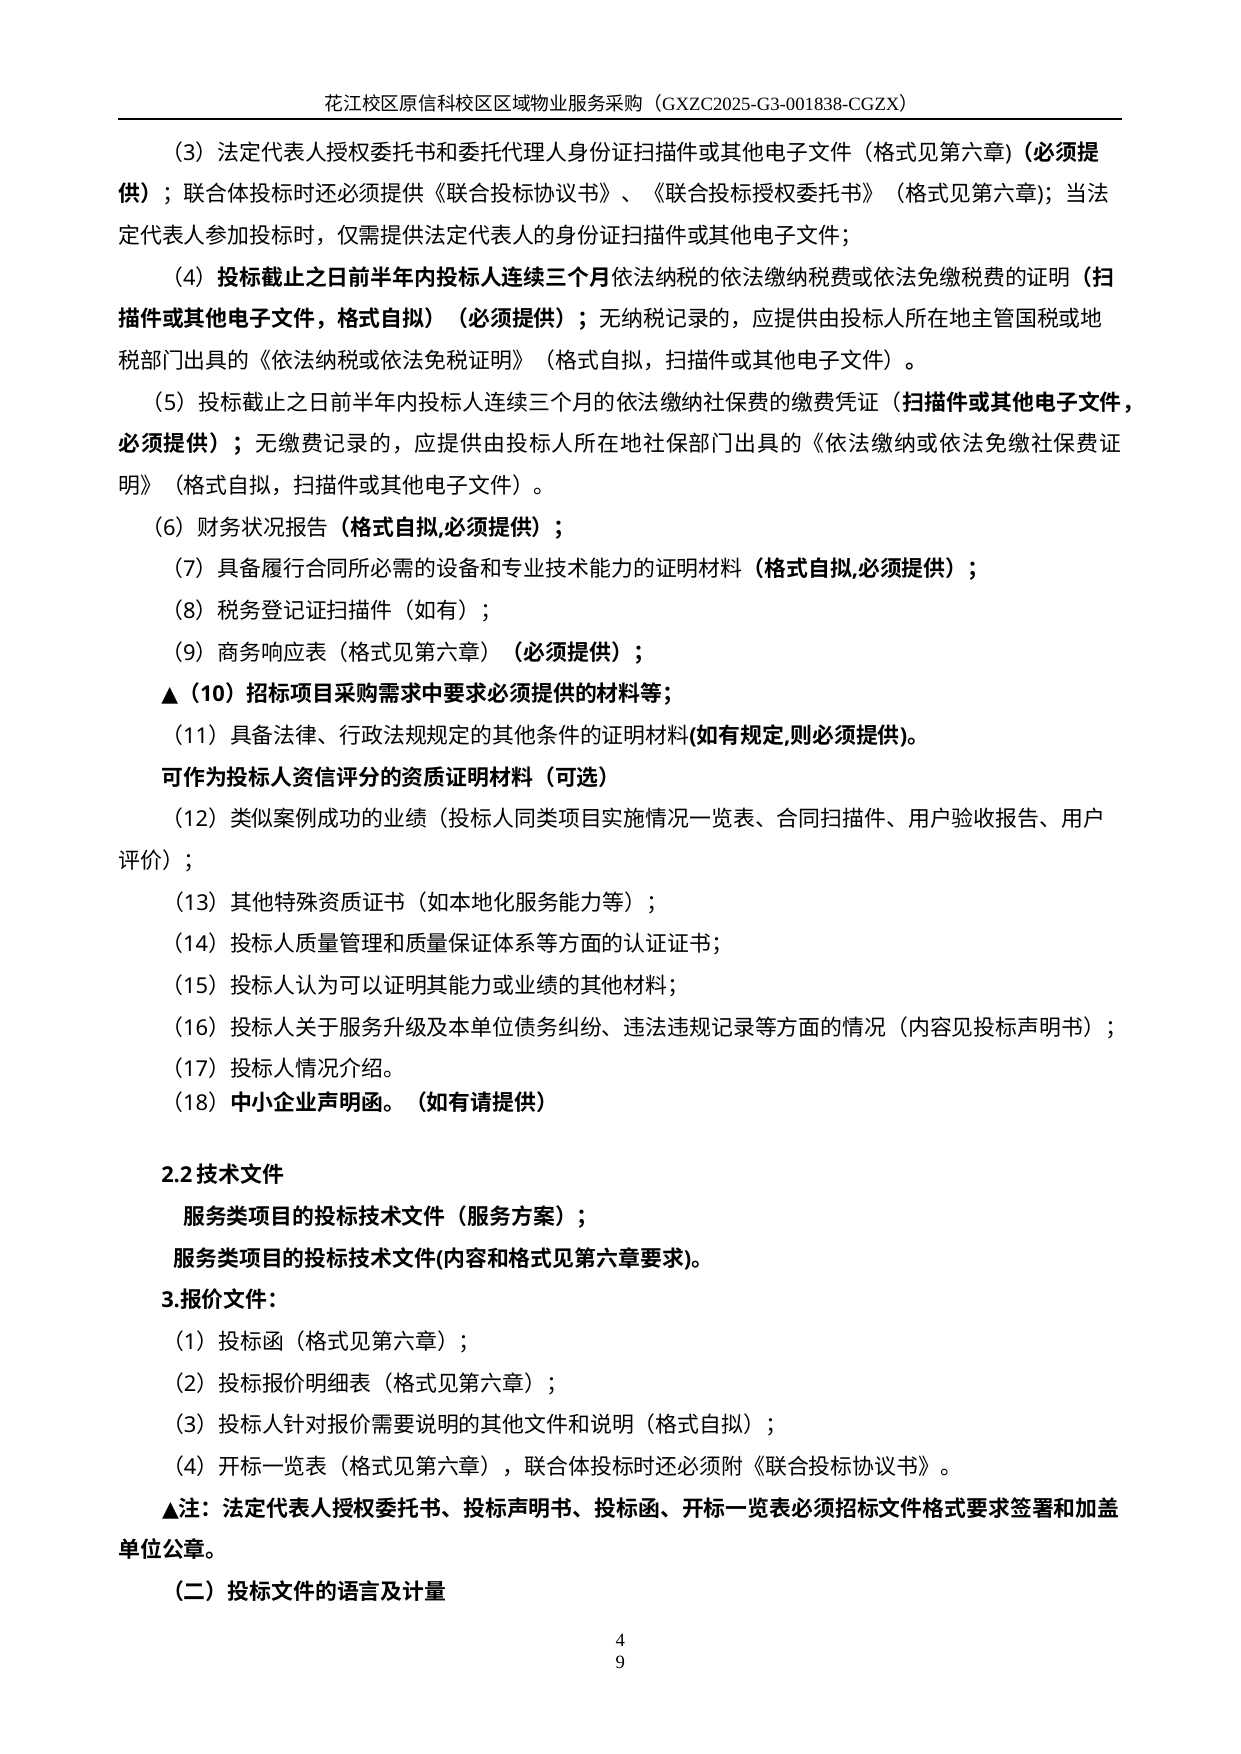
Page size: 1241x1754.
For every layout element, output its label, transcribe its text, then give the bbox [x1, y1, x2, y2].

text （16）投标人关于服务升级及本单位债务纠纷、违法违规记录等方面的情况（内容见投标声明书）； [118, 1002, 1122, 1043]
text （6）财务状况报告（格式自拟,必须提供）； [118, 502, 1122, 543]
text ▲（10）招标项目采购需求中要求必须提供的材料等； [118, 668, 1122, 710]
text （4）开标一览表（格式见第六章），联合体投标时还必须附《联合投标协议书》。 [118, 1441, 1122, 1483]
text （15）投标人认为可以证明其能力或业绩的其他材料； [118, 960, 1122, 1002]
text （17）投标人情况介绍。 [118, 1043, 1122, 1085]
text （14）投标人质量管理和质量保证体系等方面的认证证书； [118, 918, 1122, 960]
text （12）类似案例成功的业绩（投标人同类项目实施情况一览表、合同扫描件、用户验收报告、用户评价）； [118, 793, 1122, 877]
text （18）中小企业声明函。（如有请提供） [118, 1085, 1122, 1117]
text 3.报价文件： [118, 1274, 1122, 1316]
text ▲注：法定代表人授权委托书、投标声明书、投标函、开标一览表必须招标文件格式要求签署和加盖单位公章。 [118, 1483, 1122, 1566]
text 2.2技术文件 [118, 1149, 1122, 1191]
text （4）投标截止之日前半年内投标人连续三个月依法纳税的依法缴纳税费或依法免缴税费的证明（扫描件或其他电子文件，格式自拟）（必须提供）；无纳税记录的，应提供由投标人所在地主管国税或地税部门出具的《依法纳税或依法免税证明》（格式自拟，扫描件或其他电子文件）。 [118, 252, 1122, 377]
text 服务类项目的投标技术文件(内容和格式见第六章要求)。 [118, 1233, 1122, 1274]
text （3）投标人针对报价需要说明的其他文件和说明（格式自拟）； [118, 1399, 1122, 1441]
text （8）税务登记证扫描件（如有）； [118, 585, 1122, 627]
text 可作为投标人资信评分的资质证明材料（可选） [118, 752, 1122, 793]
text （2）投标报价明细表（格式见第六章）； [118, 1358, 1122, 1399]
text （1）投标函（格式见第六章）； [118, 1316, 1122, 1358]
text （二）投标文件的语言及计量 [118, 1566, 1122, 1608]
text 服务类项目的投标技术文件（服务方案）； [118, 1191, 1122, 1233]
text （9）商务响应表（格式见第六章）（必须提供）； [118, 627, 1122, 668]
text （7）具备履行合同所必需的设备和专业技术能力的证明材料（格式自拟,必须提供）； [118, 543, 1122, 585]
text （5）投标截止之日前半年内投标人连续三个月的依法缴纳社保费的缴费凭证（扫描件或其他电子文件，必须提供）；无缴费记录的，应提供由投标人所在地社保部门出具的《依法缴纳或依法免缴社保费证明》（格式自拟，扫描件或其他电子文件）。 [118, 377, 1122, 502]
text （11）具备法律、行政法规规定的其他条件的证明材料(如有规定,则必须提供)。 [118, 710, 1122, 752]
text （3）法定代表人授权委托书和委托代理人身份证扫描件或其他电子文件（格式见第六章)（必须提供）；联合体投标时还必须提供《联合投标协议书》、《联合投标授权委托书》（格式见第六章)；当法定代表人参加投标时，仅需提供法定代表人的身份证扫描件或其他电子文件； [118, 127, 1122, 252]
text （13）其他特殊资质证书（如本地化服务能力等）； [118, 877, 1122, 918]
